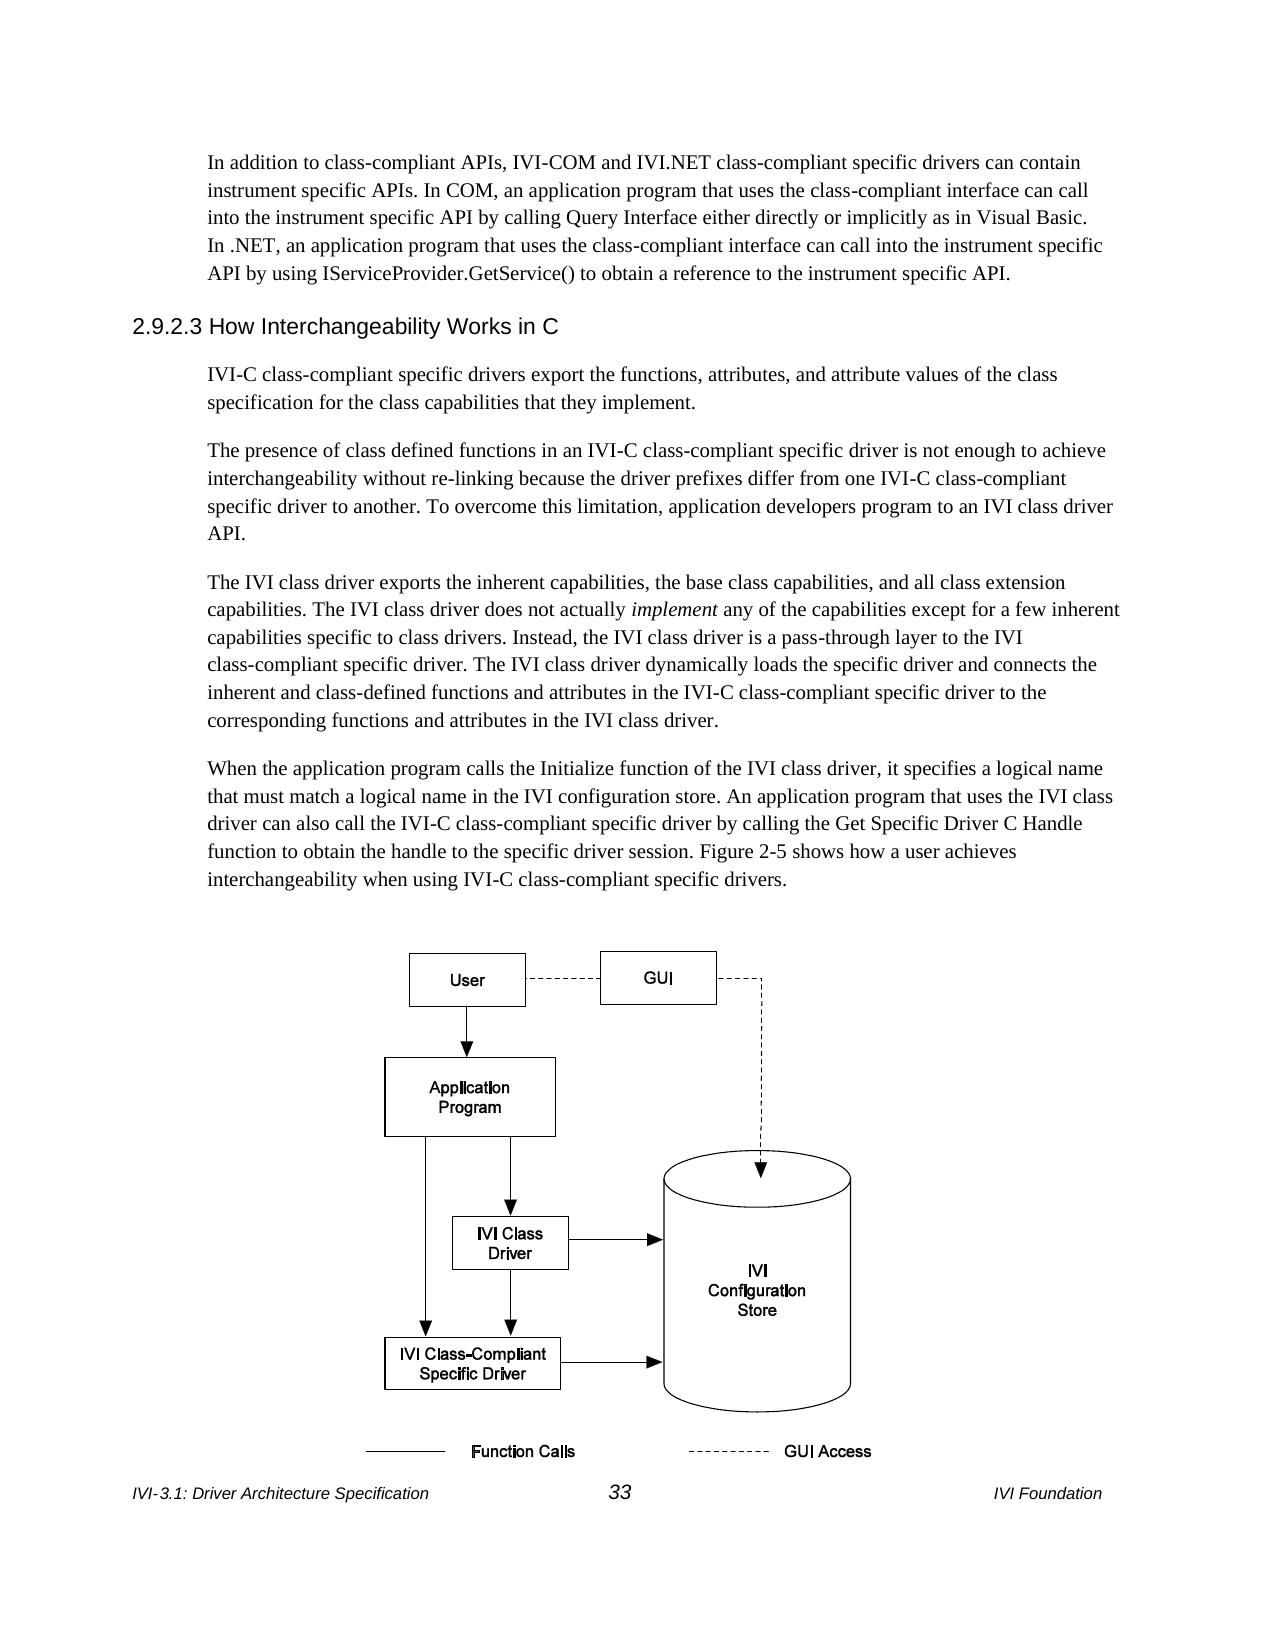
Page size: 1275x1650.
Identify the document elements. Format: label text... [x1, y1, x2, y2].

text IVI-C class-compliant specific drivers export the functions, attributes, and attribute values of the class specification for the class capabilities that they implement. [207, 362, 1125, 414]
text The IVI class driver exports the inherent capabilities, the base class capabilities, and all class extension capabilities. The IVI class driver does not actually implement any of the capabilities except for a few inherent capabilities specific to class drivers. Instead, the IVI class driver is a pass-through layer to the IVI class-compliant specific driver. The IVI class driver dynamically loads the specific driver and connects the inherent and class-defined functions and attributes in the IVI-C class-compliant specific driver to the corresponding functions and attributes in the IVI class driver. [207, 569, 1125, 732]
text When the application program calls the Initialize function of the IVI class driver, it specifies a logical name that must match a logical name in the IVI configuration store. An application program that uses the IVI class driver can also call the IVI-C class-compliant specific driver by calling the Get Specific Driver C Handle function to obtain the handle to the specific driver session. Figure 2-5 shows how a user achieves interchangeability when using IVI-C class-compliant specific drivers. [207, 756, 1125, 891]
text The presence of class defined functions in an IVI-C class-compliant specific driver is not enough to achieve interchangeability without re-linking because the driver prefixes differ from one IVI-C class-compliant specific driver to another. To overcome this limitation, application developers program to an IVI class driver API. [207, 438, 1125, 545]
subtitle How Interchangeability Works in C [132, 313, 1125, 339]
text In addition to class-compliant APIs, IVI-COM and IVI.NET class-compliant specific drivers can contain instrument specific APIs. In COM, an application program that uses the class-compliant interface can call into the instrument specific API by calling Query Interface either directly or implicitly as in Visual Basic. In .NET, an application program that uses the class-compliant interface can call into the instrument specific API by using IServiceProvider.GetService() to obtain a reference to the instrument specific API. [207, 150, 1125, 284]
